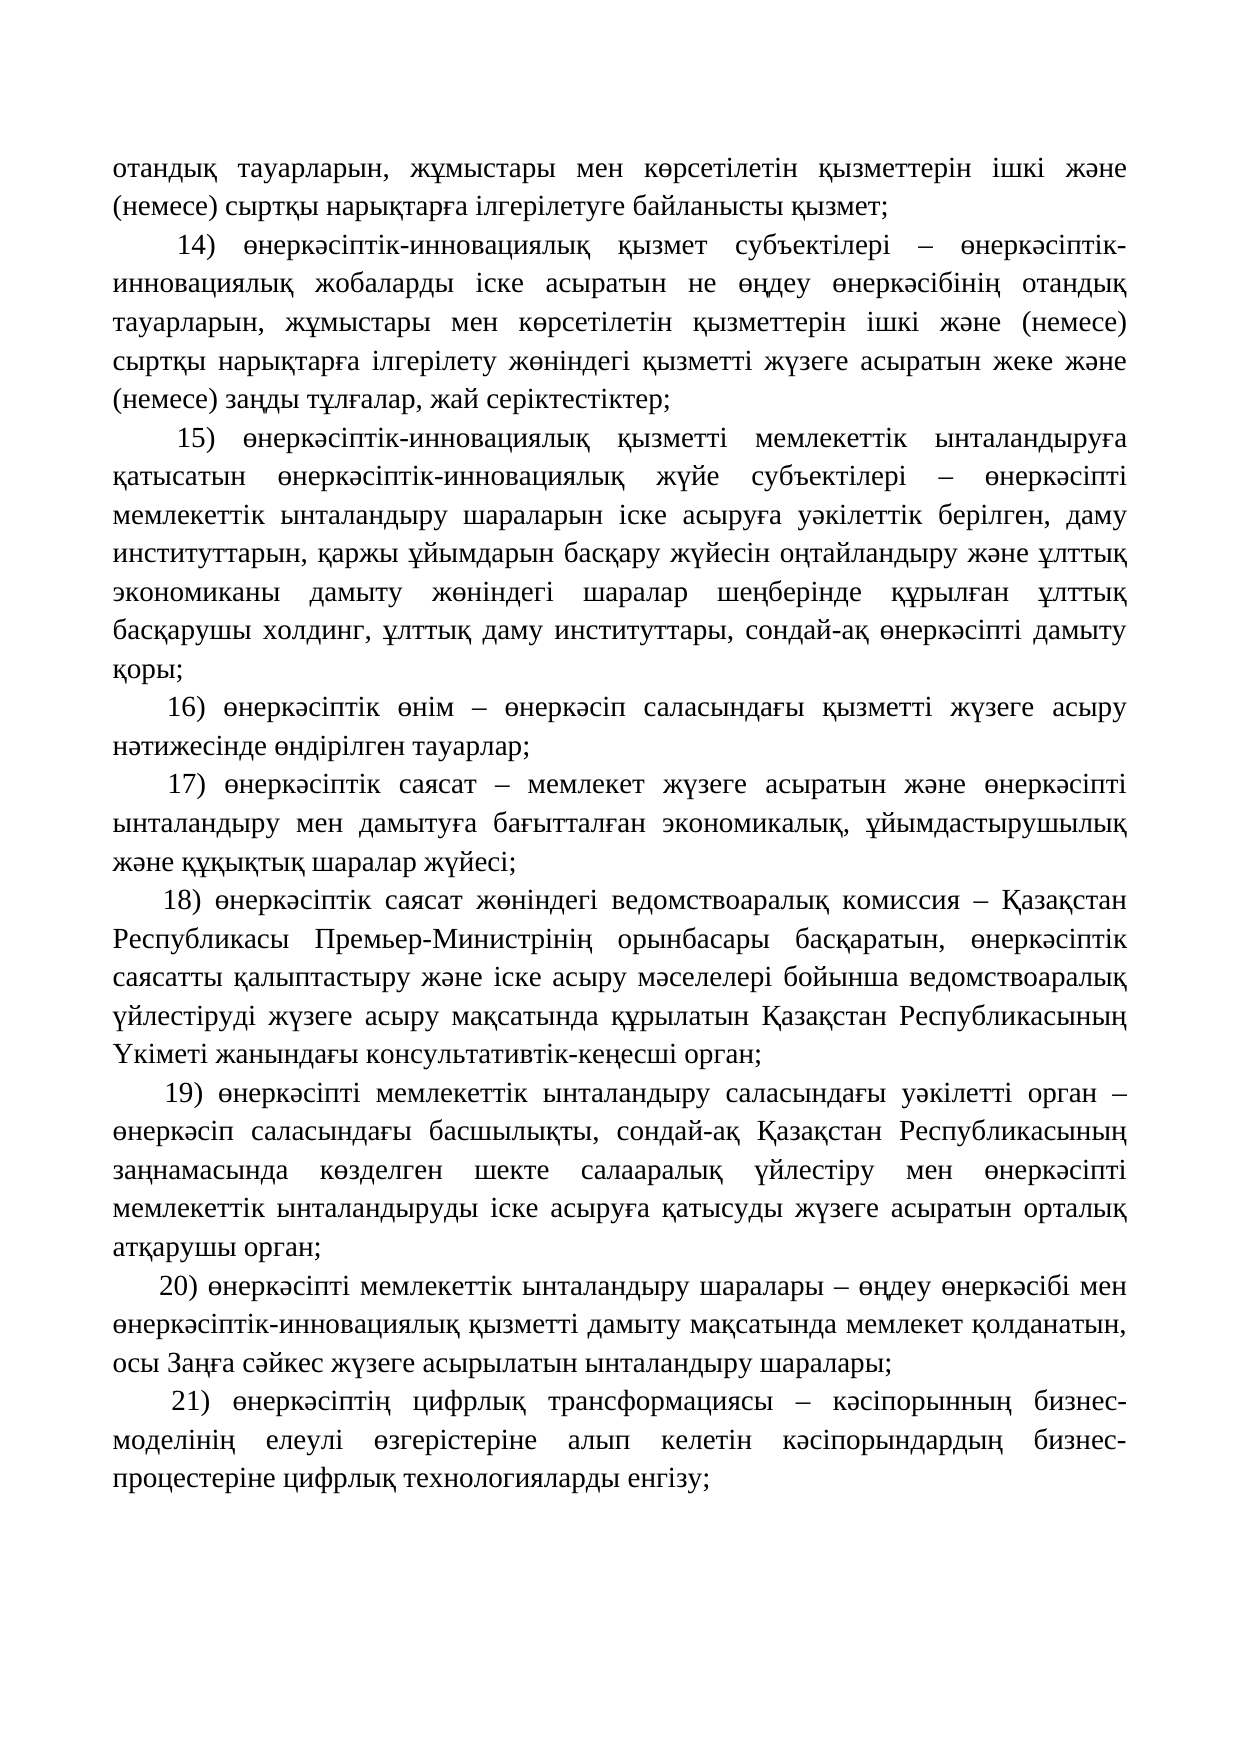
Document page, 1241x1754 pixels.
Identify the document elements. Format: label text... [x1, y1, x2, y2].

text 17) өнеркәсіптік саясат – мемлекет жүзеге асыратын және өнеркәсіпті ынталандыру мен дамытуға бағытталған экономикалық, ұйымдастырушылық және құқықтық шаралар жүйесі; [112, 767, 1128, 877]
text 16) өнеркәсіптік өнім – өнеркәсіп саласындағы қызметті жүзеге асыру нәтижесінде өндірілген тауарлар; [112, 689, 1128, 762]
text 21) өнеркәсіптің цифрлық трансформациясы – кәсіпорынның бизнес-моделінің елеулі өзгерістеріне алып келетін кәсіпорындардың бизнес-процестеріне цифрлық технологияларды енгізу; [112, 1383, 1128, 1494]
text 15) өнеркәсіптік-инновациялық қызметті мемлекеттік ынталандыруға қатысатын өнеркәсіптік-инновациялық жүйе субъектілері – өнеркәсіпті мемлекеттік ынталандыру шараларын іске асыруға уәкілеттік берілген, даму институттарын, қаржы ұйымдарын басқару жүйесін оңтайландыру және ұлттық экономиканы дамыту жөніндегі шаралар шеңберінде құрылған ұлттық басқарушы холдинг, ұлттық даму институттары, сондай-ақ өнеркәсіпті дамыту қоры; [112, 420, 1128, 684]
text 14) өнеркәсіптік-инновациялық қызмет субъектілері – өнеркәсіптік-инновациялық жобаларды іске асыратын не өңдеу өнеркәсібінің отандық тауарларын, жұмыстары мен көрсетілетін қызметтерін ішкі және (немесе) сыртқы нарықтарға ілгерілету жөніндегі қызметті жүзеге асыратын жеке және (немесе) заңды тұлғалар, жай серіктестіктер; [112, 227, 1128, 415]
text 20) өнеркәсіпті мемлекеттік ынталандыру шаралары – өңдеу өнеркәсібі мен өнеркәсіптік-инновациялық қызметті дамыту мақсатында мемлекет қолданатын, осы Заңға сәйкес жүзеге асырылатын ынталандыру шаралары; [112, 1268, 1128, 1378]
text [112, 150, 1128, 222]
text 19) өнеркәсіпті мемлекеттік ынталандыру саласындағы уәкілетті орган – өнеркәсіп саласындағы басшылықты, сондай-ақ Қазақстан Республикасының заңнамасында көзделген шекте салааралық үйлестіру мен өнеркәсіпті мемлекеттік ынталандыруды іске асыруға қатысуды жүзеге асыратын орталық атқарушы орган; [112, 1075, 1128, 1263]
text 18) өнеркәсіптік саясат жөніндегі ведомствоаралық комиссия – Қазақстан Республикасы Премьер-Министрінің орынбасары басқаратын, өнеркәсіптік саясатты қалыптастыру және іске асыру мәселелері бойынша ведомствоаралық үйлестіруді жүзеге асыру мақсатында құрылатын Қазақстан Республикасының Үкіметі жанындағы консультативтік-кеңесші орган; [112, 882, 1128, 1070]
